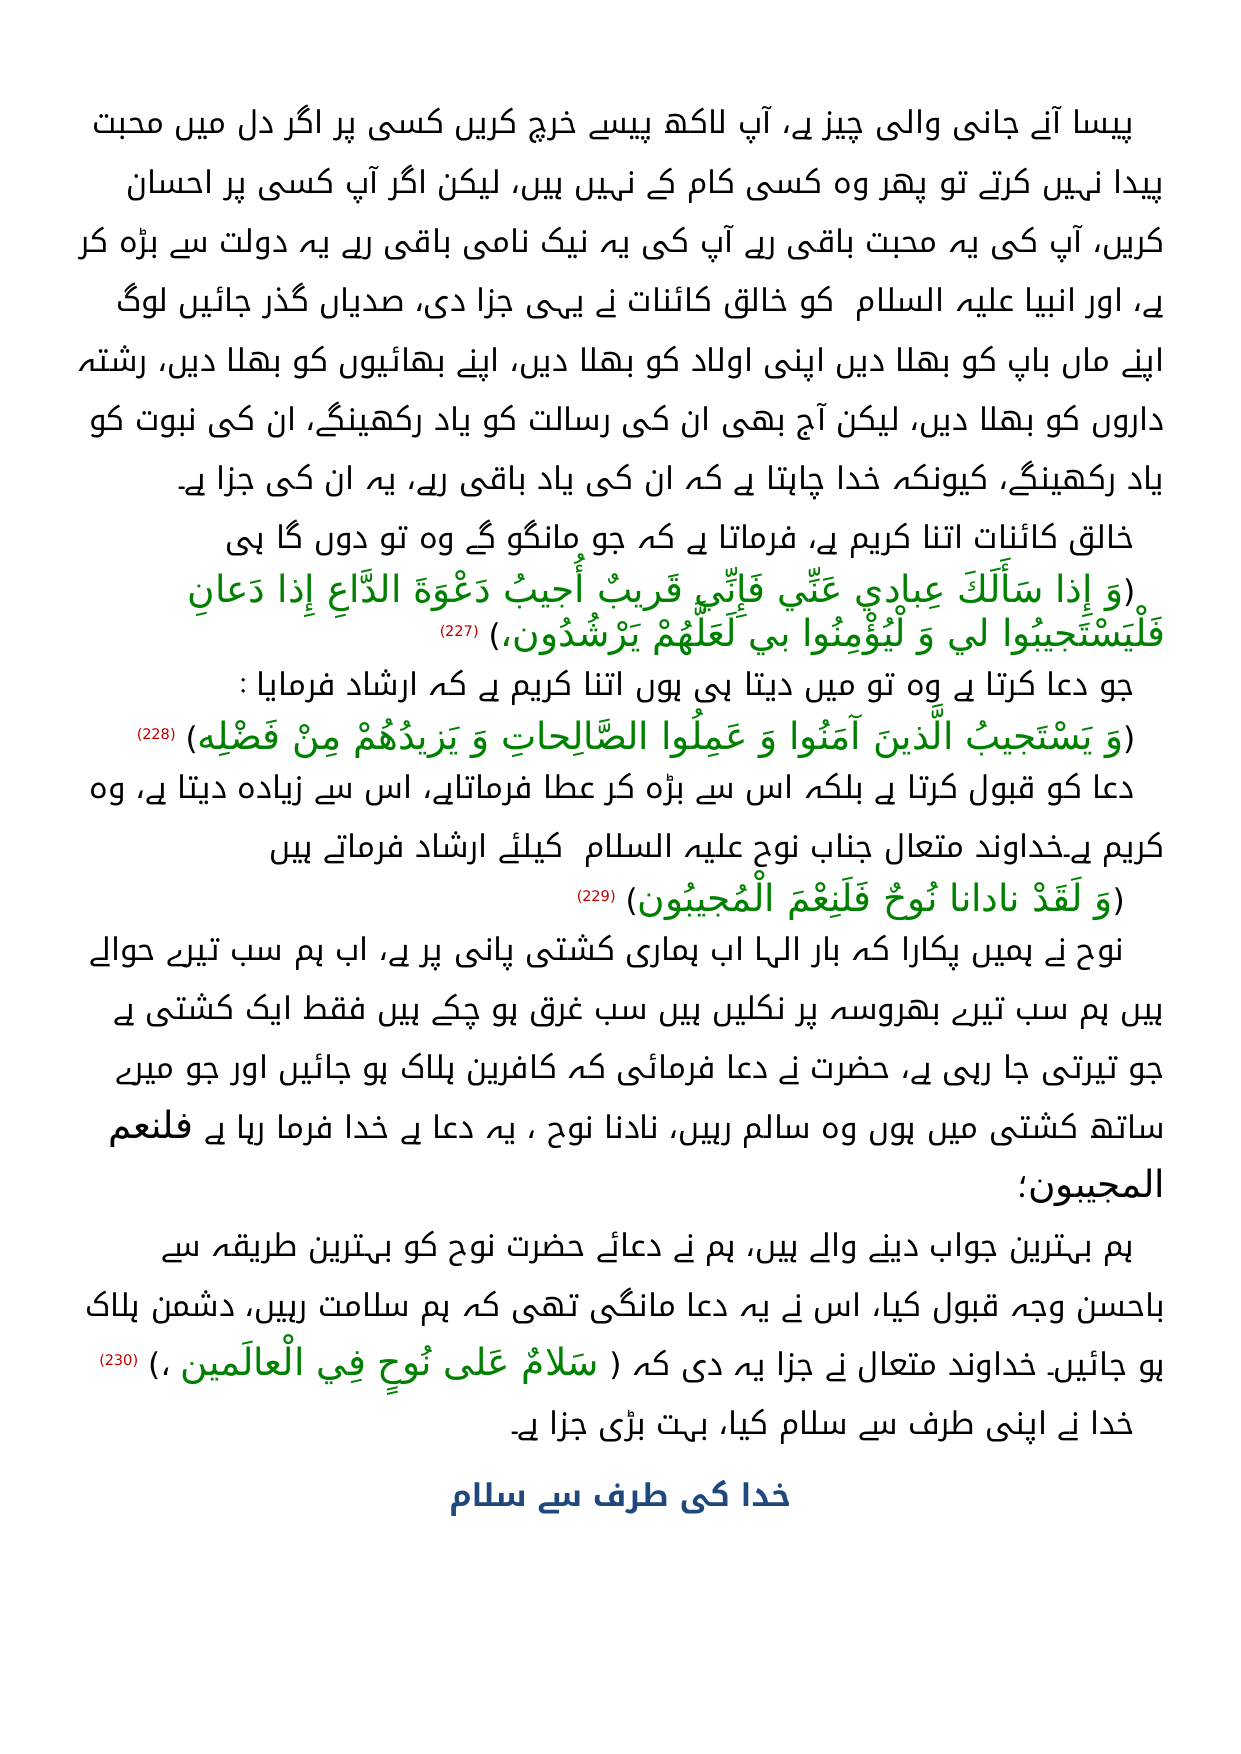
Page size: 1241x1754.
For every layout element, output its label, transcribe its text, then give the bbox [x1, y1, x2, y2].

text دعا کو قبول کرتا ہے بلکہ اس سے بڑہ کر عطا فرماتاہے، اس سے زیادہ دیتا ہے، وہ کریم ہے۔خداوند متعال جناب نوح علیہ السلام کیلئے ارشاد فرماتے ہیں [75, 758, 1165, 877]
subtitle خدا کی طرف سے سلام [75, 1466, 1165, 1526]
text (وَ لَقَدْ نادانا نُوحٌ فَلَنِعْمَ الْمُجيبُون) (229) [75, 877, 1165, 920]
text پیسا آنے جانی والی چیز ہے، آپ لاکھ پیسے خرچ کریں کسی پر اگر دل میں محبت پیدا نہیں کرتے تو پھر وہ کسی کام کے نہیں ہیں، لیکن اگر آپ کسی پر احسان کریں، آپ کی یہ محبت باقی رہے آپ کی یہ نیک نامی باقی رہے یہ دولت سے بڑہ کر ہے، اور انبیا علیہ السلام کو خالق کائنات نے یہی جزا دی، صدیاں گذر جائیں لوگ اپنے ماں باپ کو بھلا دیں اپنی اولاد کو بھلا دیں، اپنے بھائیوں کو بھلا دیں، رشتہ داروں کو بھلا دیں، لیکن آج بھی ان کی رسالت کو یاد رکھینگے، ان کی نبوت کو یاد رکھینگے، کیونکہ خدا چاہتا ہے کہ ان کی یاد باقی رہے، یہ ان کی جزا ہے۔ [75, 94, 1165, 509]
text (وَ إِذا سَأَلَكَ عِبادي عَنِّي فَإِنِّي‏ قَريبٌ أُجيبُ دَعْوَةَ الدَّاعِ إِذا دَعانِ فَلْيَسْتَجيبُوا لي‏ وَ لْيُؤْمِنُوا بي‏ لَعَلَّهُمْ يَرْشُدُون،) (227) [75, 568, 1165, 655]
text جو دعا کرتا ہے وہ تو میں دیتا ہی ہوں اتنا کریم ہے کہ ارشاد فرمایا : [75, 655, 1165, 714]
text ہم بہترین جواب دینے والے ہیں، ہم نے دعائے حضرت نوح کو بہترین طریقہ سے باحسن وجہ قبول کیا، اس نے یہ دعا مانگی تھی کہ ہم سلامت رہیں، دشمن ہلاک ہو جائیں۔ خداوند متعال نے جزا یہ دی کہ ( سَلامٌ عَلى‏ نُوحٍ‏ فِي الْعالَمين ،) (230) [75, 1217, 1165, 1394]
text نوح نے ہمیں پکارا کہ بار الہا اب ہماری کشتی پانی پر ہے، اب ہم سب تیرے حوالے ہیں ہم سب تیرے بھروسہ پر نکلیں ہیں سب غرق ہو چکے ہیں فقط ایک کشتی ہے جو تیرتی جا رہی ہے، حضرت نے دعا فرمائی کہ کافرین ہلاک ہو جائیں اور جو میرے ساتھ کشتی میں ہوں وہ سالم رہیں، نادنا نوح ، یہ دعا ہے خدا فرما رہا ہے فلنعم المجیبون؛ [75, 920, 1165, 1217]
text خالق کائنات اتنا کریم ہے، فرماتا ہے کہ جو مانگو گے وہ تو دوں گا ہی [75, 509, 1165, 568]
text خدا نے اپنی طرف سے سلام کیا، بہت بڑی جزا ہے۔ [75, 1394, 1165, 1454]
text (وَ يَسْتَجيبُ‏ الَّذينَ آمَنُوا وَ عَمِلُوا الصَّالِحاتِ وَ يَزيدُهُمْ مِنْ فَضْلِه) (228) [75, 714, 1165, 758]
